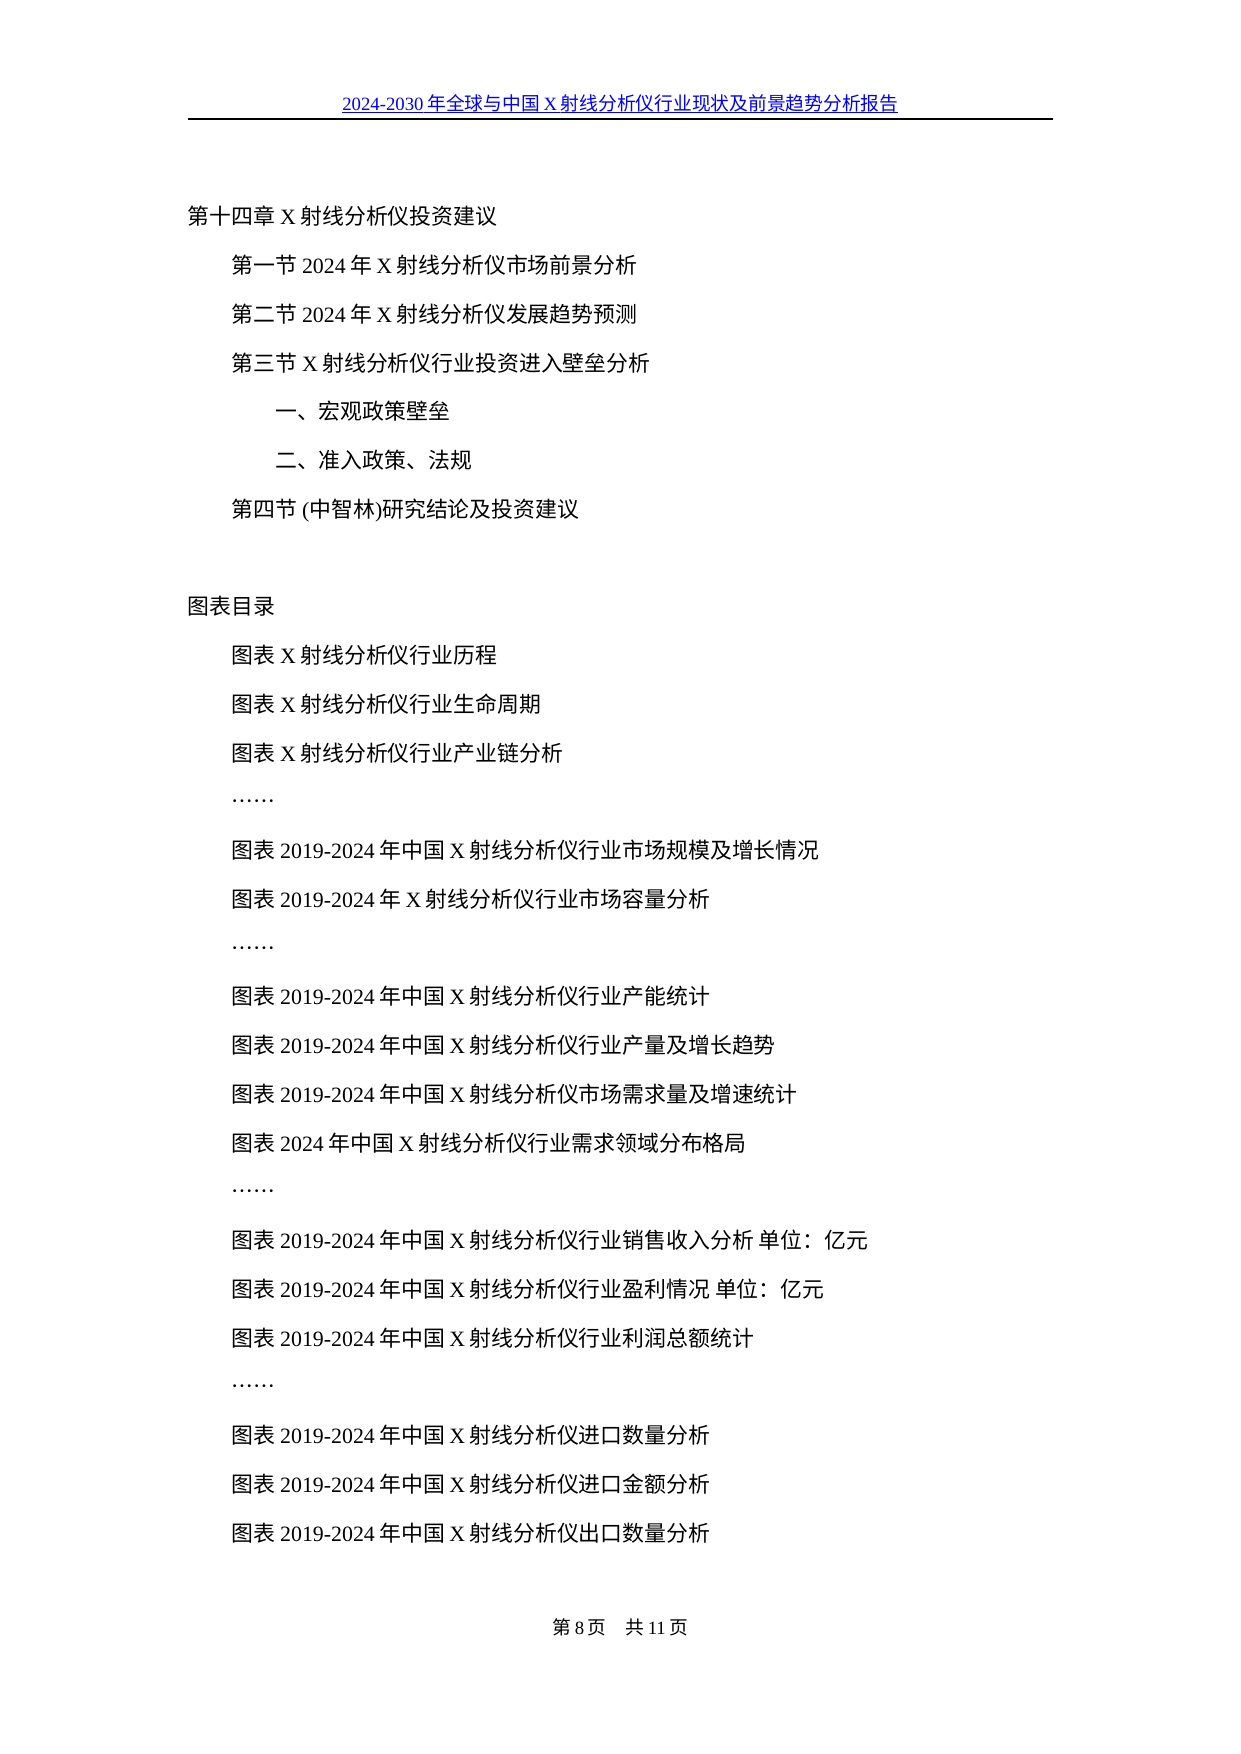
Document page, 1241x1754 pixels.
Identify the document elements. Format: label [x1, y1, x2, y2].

text [187, 150, 1053, 1548]
